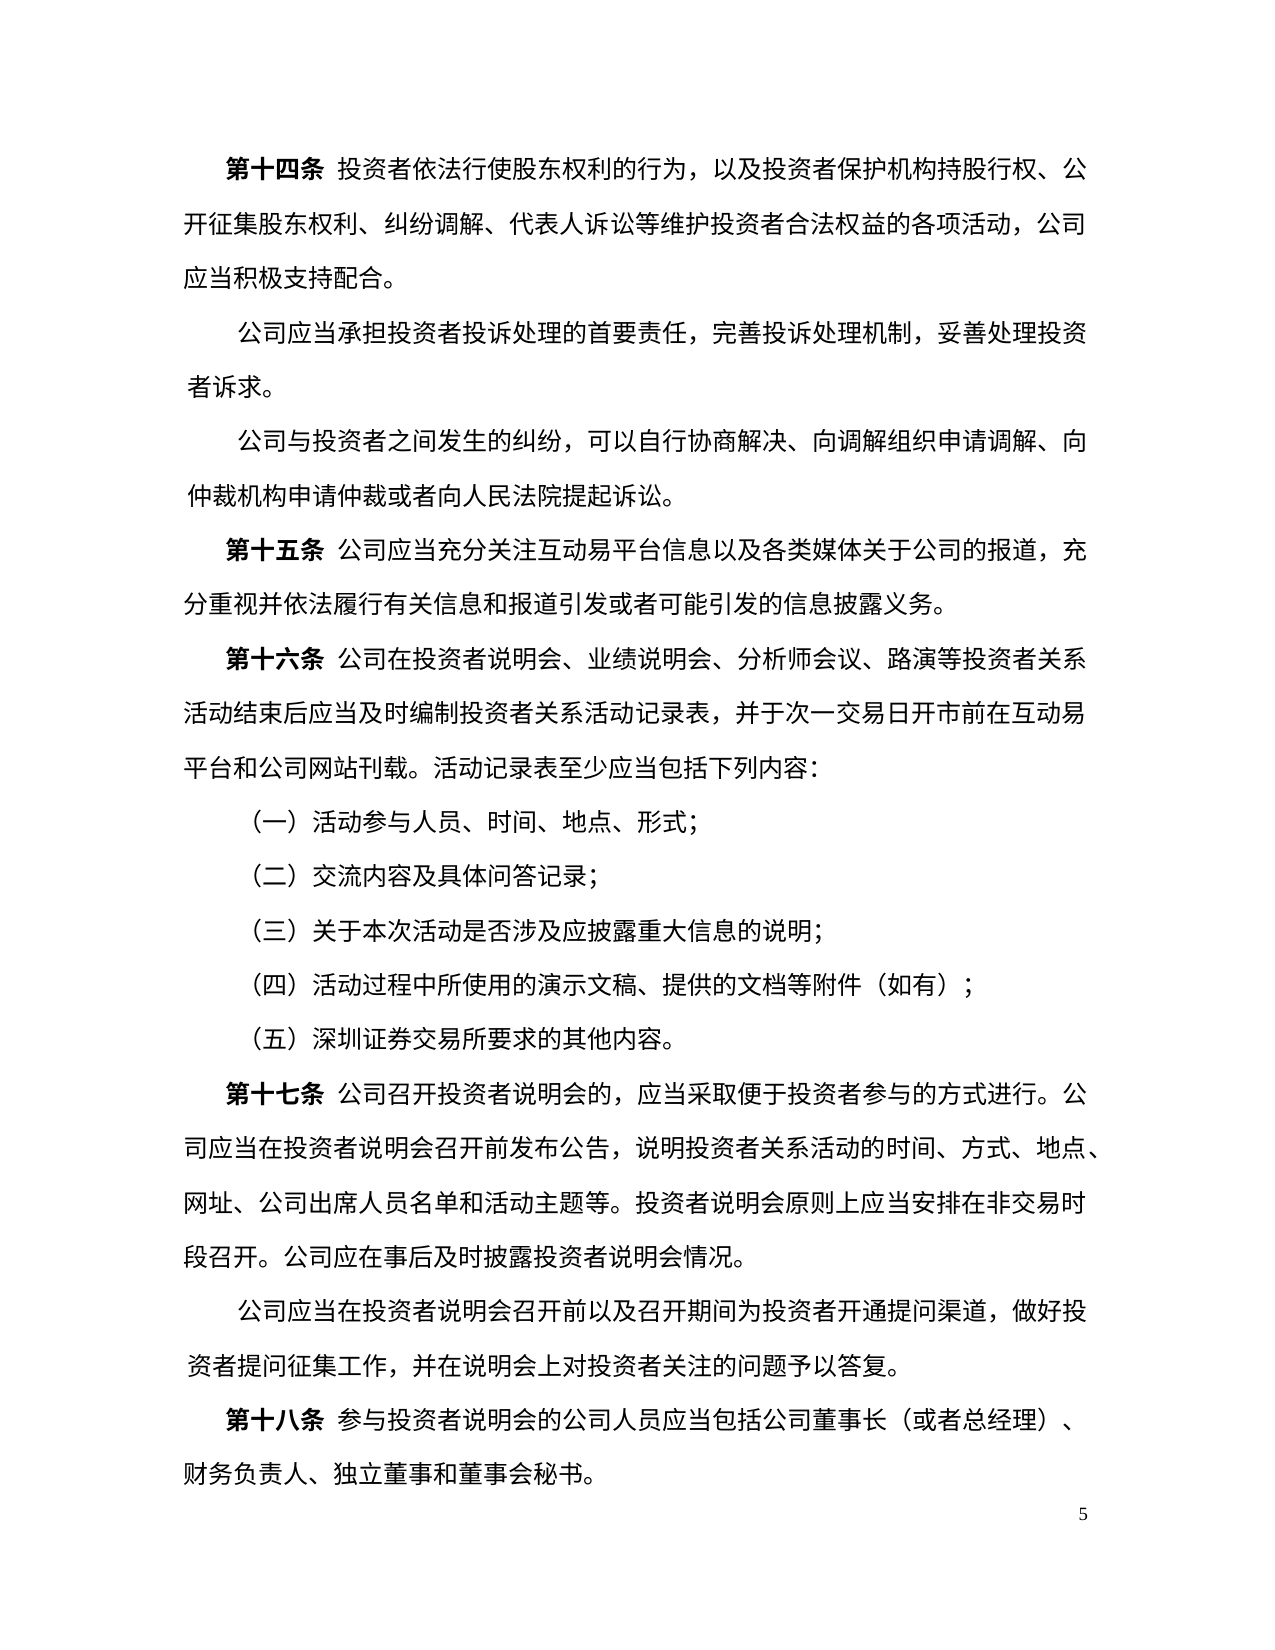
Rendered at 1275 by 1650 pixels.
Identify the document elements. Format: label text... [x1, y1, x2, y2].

text （二）交流内容及具体问答记录； [187, 857, 1088, 893]
text （三）关于本次活动是否涉及应披露重大信息的说明； [187, 911, 1088, 947]
text （四）活动过程中所使用的演示文稿、提供的文档等附件（如有）； [187, 966, 1088, 1002]
list 公司应当充分关注互动易平台信息以及各类媒体关于公司的报道，充分重视并依法履行有关信息和报道引发或者可能引发的信息披露义务。 [183, 531, 1088, 621]
text 公司应当在投资者说明会召开前以及召开期间为投资者开通提问渠道，做好投资者提问征集工作，并在说明会上对投资者关注的问题予以答复。 [187, 1292, 1088, 1382]
list 公司召开投资者说明会的，应当采取便于投资者参与的方式进行。公司应当在投资者说明会召开前发布公告，说明投资者关系活动的时间、方式、地点、网址、公司出席人员名单和活动主题等。投资者说明会原则上应当安排在非交易时段召开。公司应在事后及时披露投资者说明会情况。 [183, 1074, 1088, 1274]
list 投资者依法行使股东权利的行为，以及投资者保护机构持股行权、公开征集股东权利、纠纷调解、代表人诉讼等维护投资者合法权益的各项活动，公司应当积极支持配合。 [183, 150, 1088, 295]
text （一）活动参与人员、时间、地点、形式； [187, 802, 1088, 839]
text 公司应当承担投资者投诉处理的首要责任，完善投诉处理机制，妥善处理投资者诉求。 [187, 313, 1088, 404]
text （五）深圳证券交易所要求的其他内容。 [187, 1020, 1088, 1056]
text 公司与投资者之间发生的纠纷，可以自行协商解决、向调解组织申请调解、向仲裁机构申请仲裁或者向人民法院提起诉讼。 [187, 422, 1088, 512]
list 参与投资者说明会的公司人员应当包括公司董事长（或者总经理）、财务负责人、独立董事和董事会秘书。 [183, 1401, 1088, 1491]
list 公司在投资者说明会、业绩说明会、分析师会议、路演等投资者关系活动结束后应当及时编制投资者关系活动记录表，并于次一交易日开市前在互动易平台和公司网站刊载。活动记录表至少应当包括下列内容： [183, 639, 1088, 784]
